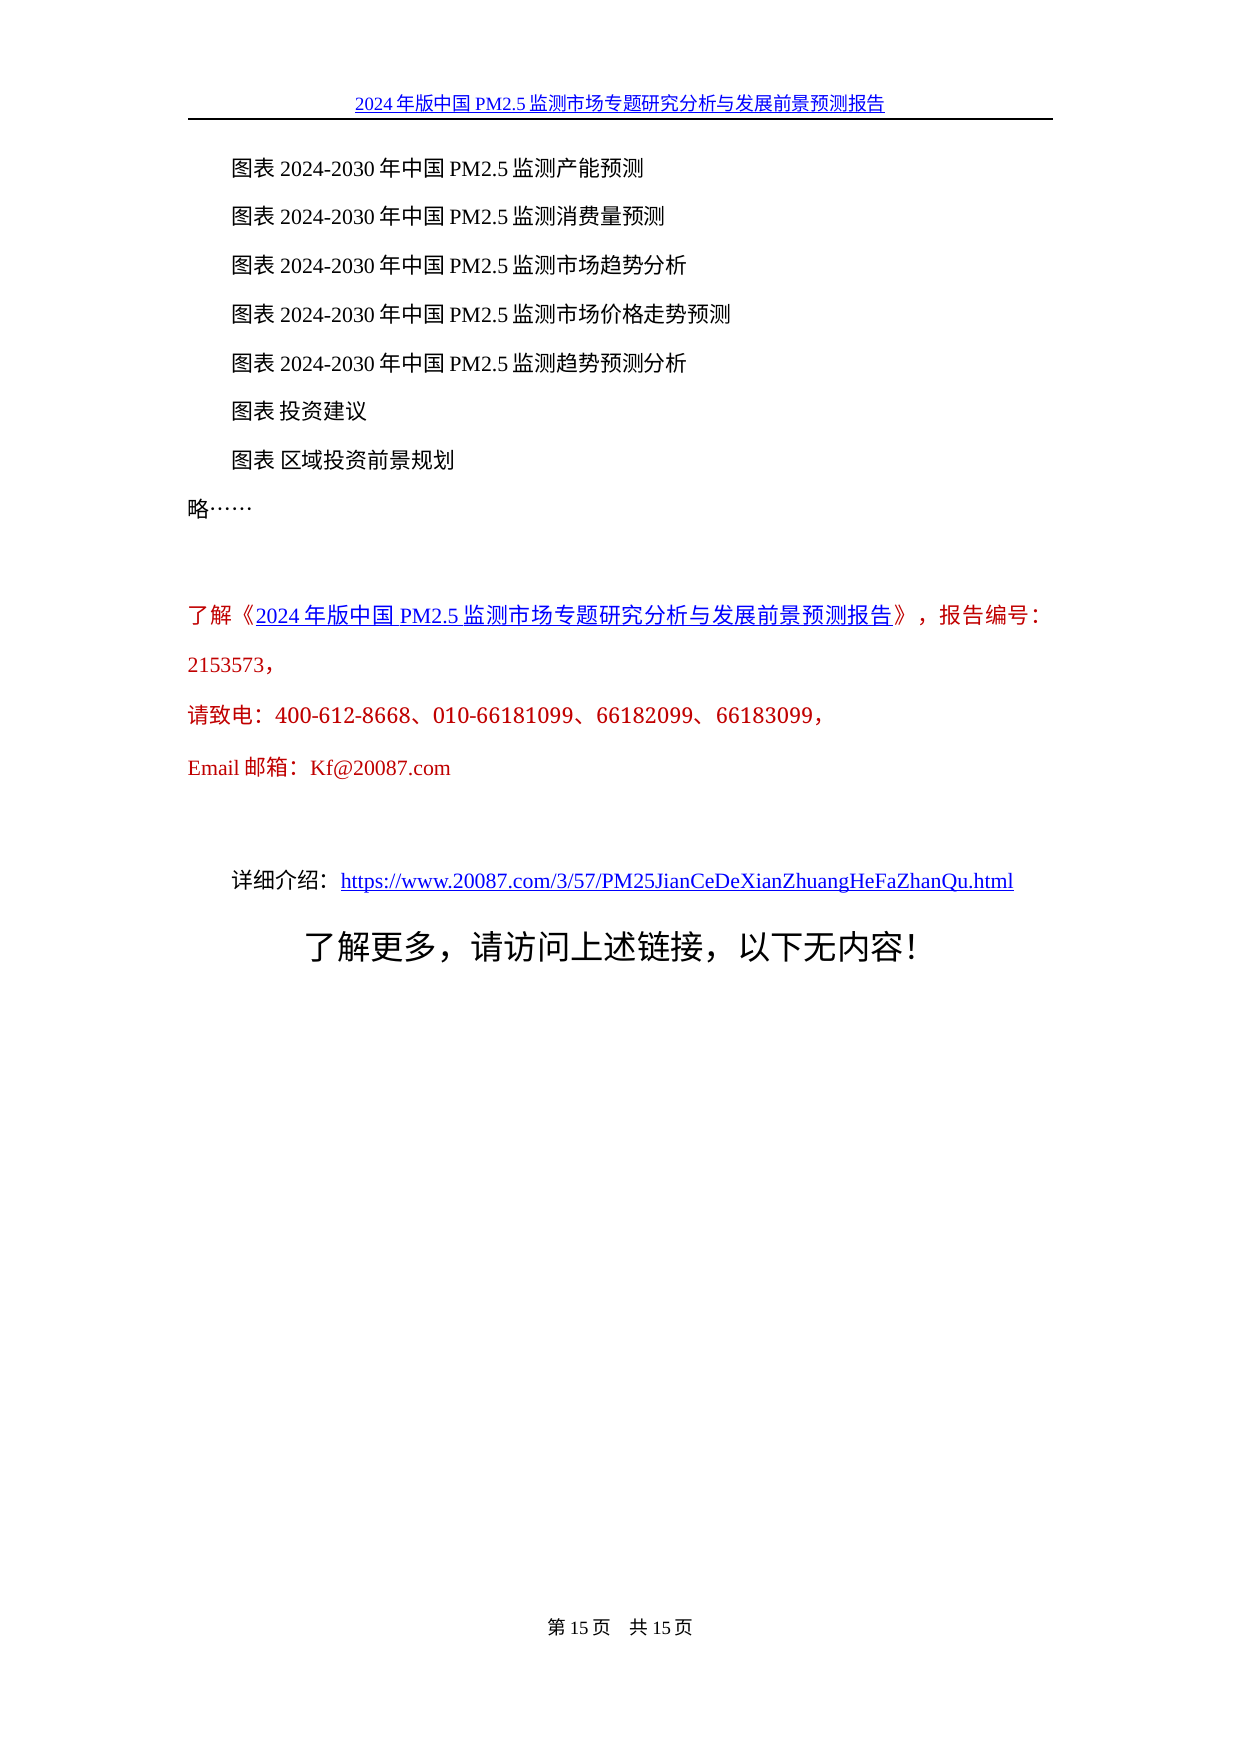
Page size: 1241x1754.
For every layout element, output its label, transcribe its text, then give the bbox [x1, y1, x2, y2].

text Email邮箱：Kf@20087.com [187, 750, 1053, 782]
title 了解更多，请访问上述链接，以下无内容！ [187, 913, 1053, 978]
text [187, 150, 1053, 524]
text 了解《2024年版中国PM2.5监测市场专题研究分析与发展前景预测报告》，报告编号：2153573， [187, 598, 1053, 679]
text 详细介绍：https://www.20087.com/3/57/PM25JianCeDeXianZhuangHeFaZhanQu.html [187, 863, 1053, 895]
text 请致电：400-612-8668、010-66181099、66182099、66183099， [187, 698, 1053, 731]
